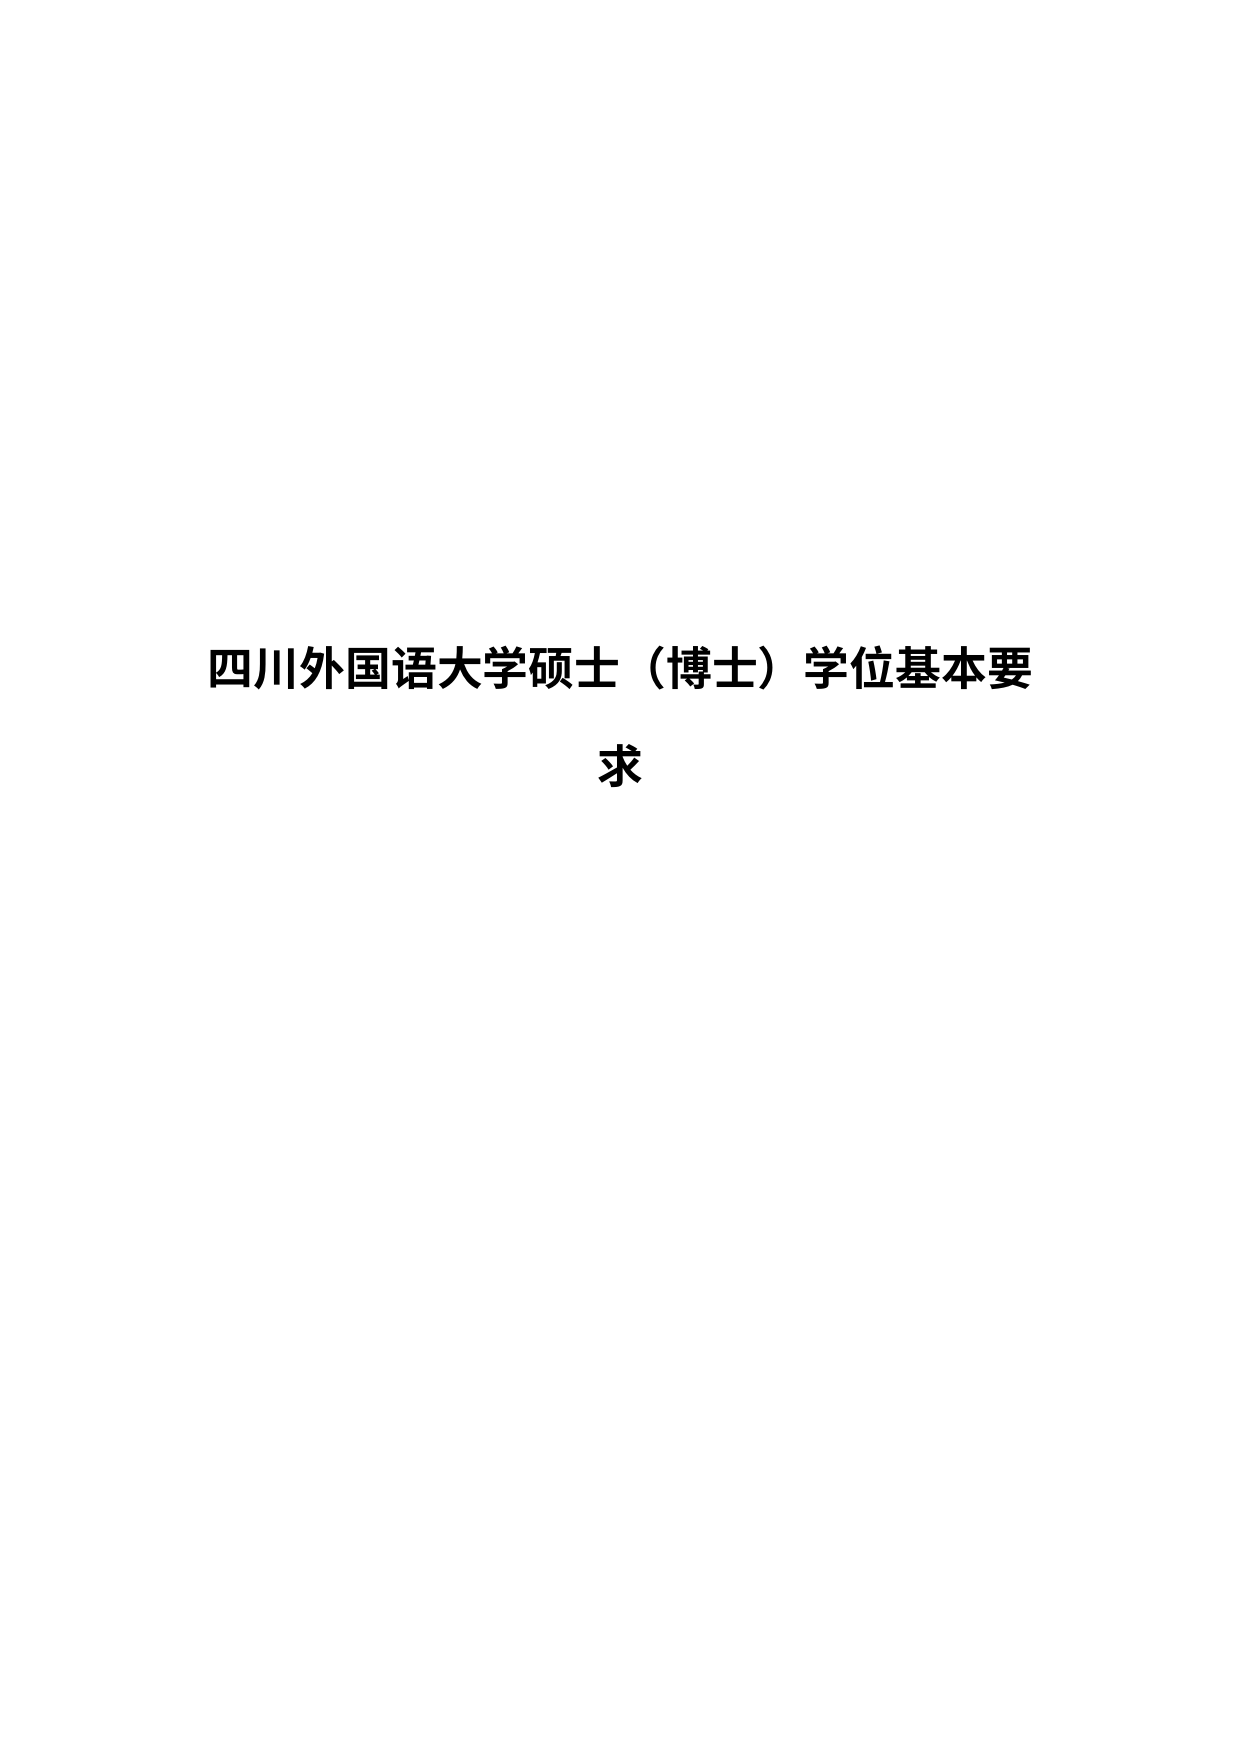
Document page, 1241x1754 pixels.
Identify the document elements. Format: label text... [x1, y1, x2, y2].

text 四川外国语大学硕士（博士）学位基本要求 [187, 617, 1053, 812]
